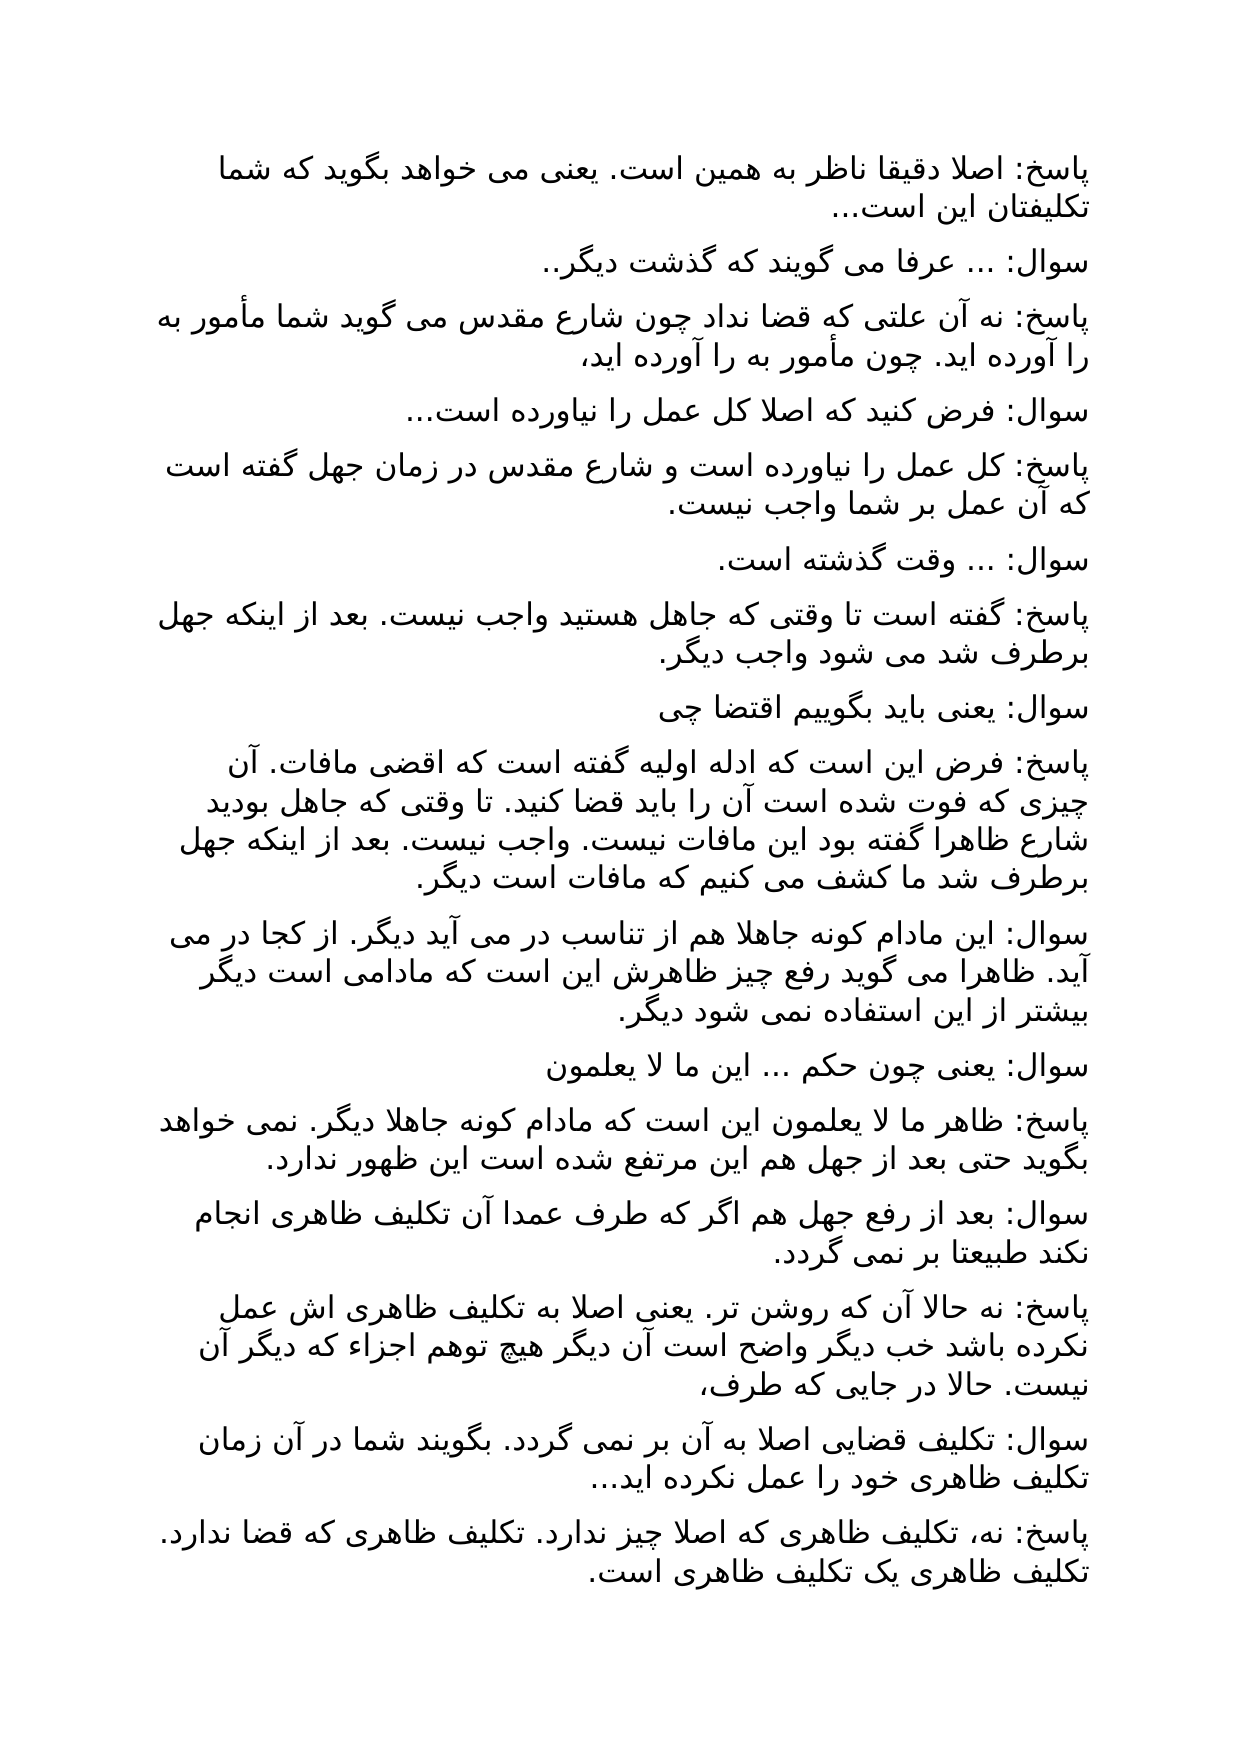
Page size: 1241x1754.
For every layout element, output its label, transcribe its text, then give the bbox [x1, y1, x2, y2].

text پاسخ: فرض این است که ادله اولیه گفته است که اقضی مافات. آن چیزی که فوت شده است آن را باید قضا کنید. تا وقتی که جاهل بودید شارع ظاهرا گفته بود این مافات نیست. واجب نیست. بعد از اینکه جهل برطرف شد ما کشف می کنیم که مافات است دیگر. [150, 744, 1090, 896]
text پاسخ: نه حالا آن که روشن تر. یعنی اصلا به تکلیف ظاهری اش عمل نکرده باشد خب دیگر واضح است آن دیگر هیچ توهم اجزاء که دیگر آن نیست. حالا در جایی که طرف، [150, 1289, 1090, 1402]
text سوال: فرض کنید که اصلا کل عمل را نیاورده است... [150, 392, 1090, 428]
text پاسخ: کل عمل را نیاورده است و شارع مقدس در زمان جهل گفته است که آن عمل بر شما واجب نیست. [150, 447, 1090, 522]
text سوال: یعنی چون حکم ... این ما لا یعلمون [150, 1047, 1090, 1083]
text پاسخ: اصلا دقیقا ناظر به همین است. یعنی می خواهد بگوید که شما تکلیفتان این است... [150, 150, 1090, 225]
text سوال: بعد از رفع جهل هم اگر که طرف عمدا آن تکلیف ظاهری انجام نکند طبیعتا بر نمی گردد. [150, 1196, 1090, 1270]
text سوال: ... وقت گذشته است. [150, 541, 1090, 577]
text سوال: تکلیف قضایی اصلا به آن بر نمی گردد. بگویند شما در آن زمان تکلیف ظاهری خود را عمل نکرده اید... [150, 1421, 1090, 1496]
text پاسخ: ظاهر ما لا یعلمون این است که مادام کونه جاهلا دیگر. نمی خواهد بگوید حتی بعد از جهل هم این مرتفع شده است این ظهور ندارد. [150, 1102, 1090, 1177]
text سوال: ... عرفا می گویند که گذشت دیگر.. [150, 243, 1090, 280]
text پاسخ: نه آن علتی که قضا نداد چون شارع مقدس می گوید شما مأمور به را آورده اید. چون مأمور به را آورده اید، [150, 299, 1090, 373]
text سوال: این مادام کونه جاهلا هم از تناسب در می آید دیگر. از کجا در می آید. ظاهرا می گوید رفع چیز ظاهرش این است که مادامی است دیگر بیشتر از این استفاده نمی شود دیگر. [150, 915, 1090, 1028]
text سوال: یعنی باید بگوییم اقتضا چی [150, 689, 1090, 726]
text پاسخ: گفته است تا وقتی که جاهل هستید واجب نیست. بعد از اینکه جهل برطرف شد می شود واجب دیگر. [150, 596, 1090, 671]
text پاسخ: نه، تکلیف ظاهری که اصلا چیز ندارد. تکلیف ظاهری که قضا ندارد. تکلیف ظاهری یک تکلیف ظاهری است. [150, 1515, 1090, 1589]
